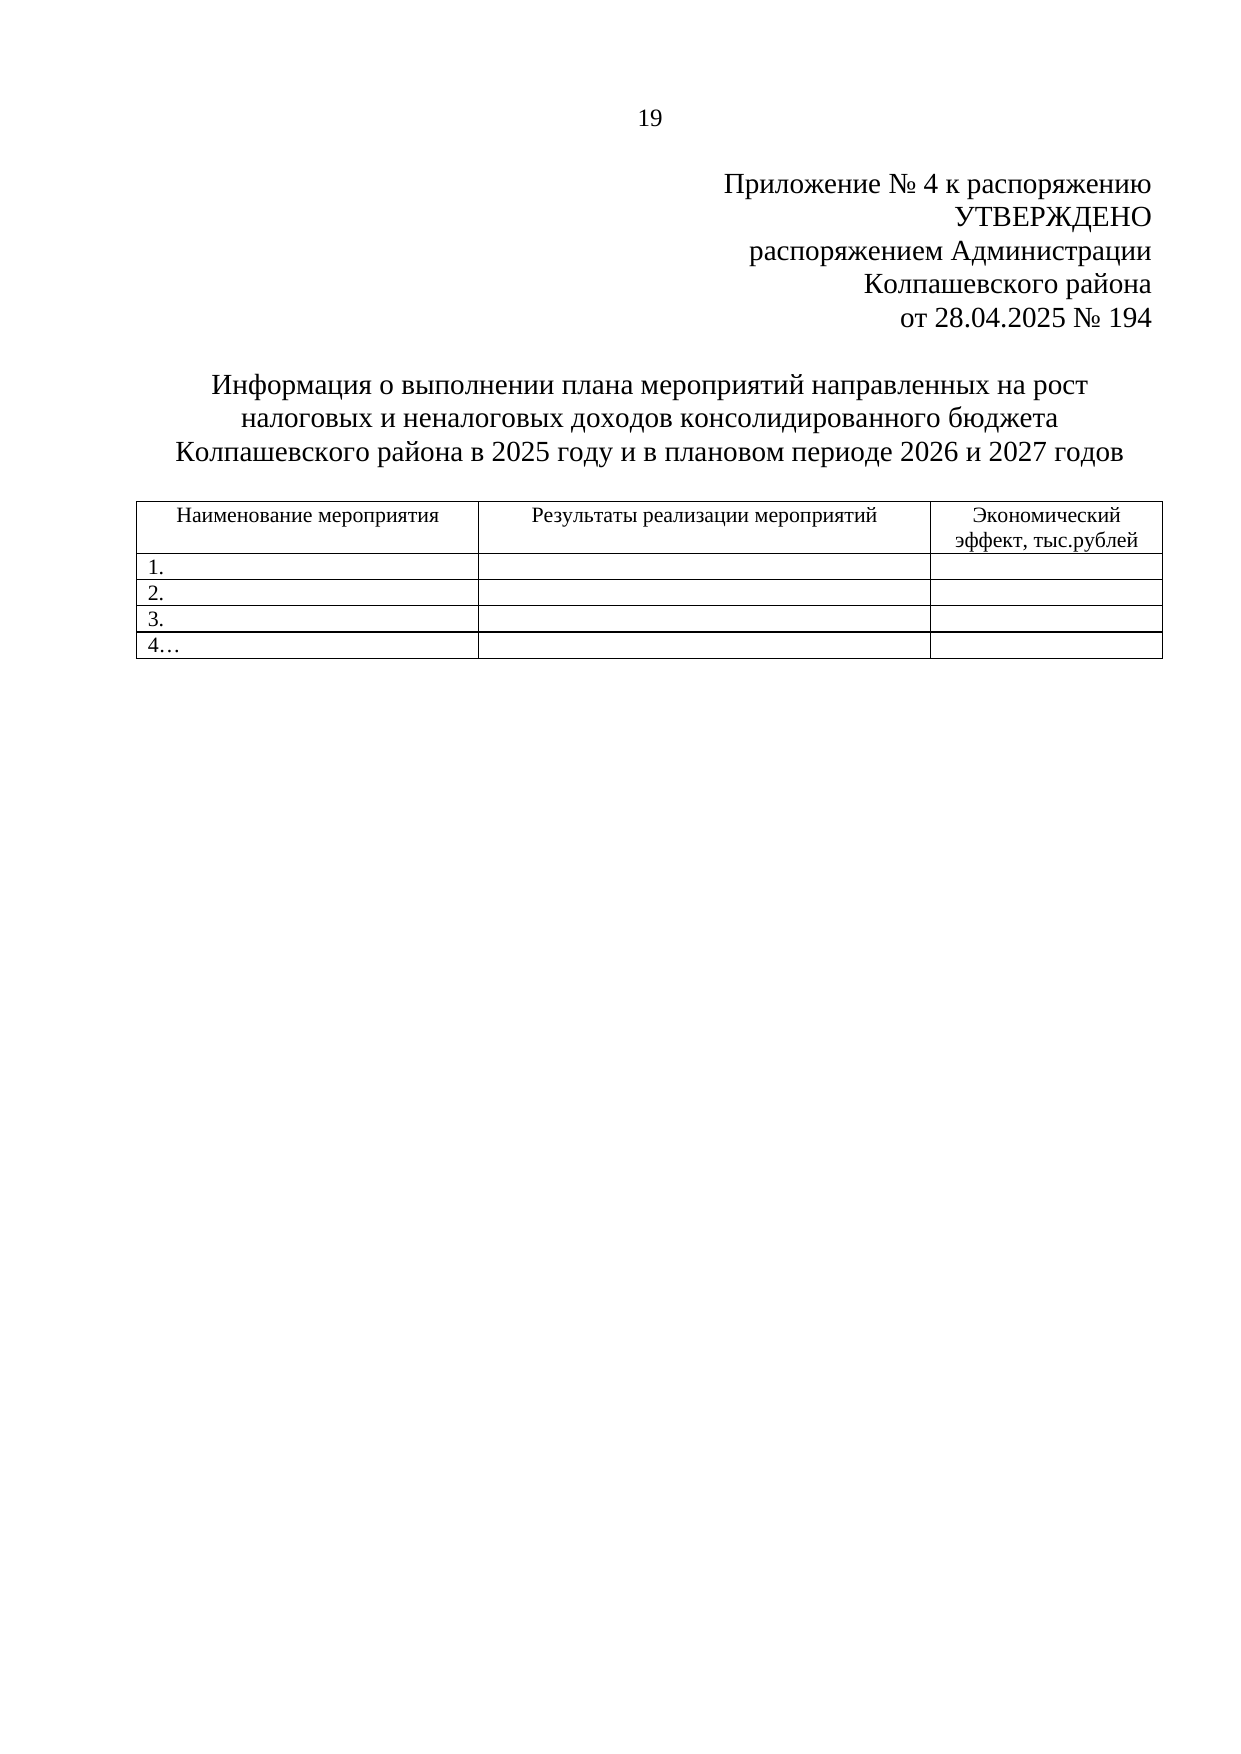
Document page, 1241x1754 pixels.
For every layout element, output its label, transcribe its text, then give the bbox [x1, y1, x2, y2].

table_header Наименование мероприятия [137, 502, 478, 553]
table_cell [931, 633, 1162, 658]
text распоряжением Администрации [650, 233, 1152, 266]
table_cell 3. [137, 606, 478, 631]
text Колпашевского района от 28.04.2025 № 194 [185, 266, 1152, 333]
table_cell [931, 554, 1162, 579]
table_cell [479, 580, 930, 605]
table_cell [931, 580, 1162, 605]
table_cell [479, 633, 930, 658]
table_cell 1. [137, 554, 478, 579]
table_cell 4… [137, 633, 478, 658]
text Информация о выполнении плана мероприятий направленных на рост налоговых и неналоговых доходов консолидированного бюджета Колпашевского района в 2025 году и в плановом периоде 2026 и 2027 годов [148, 367, 1152, 468]
table_header Экономический эффект, тыс.рублей [931, 502, 1162, 553]
table_header Результаты реализации мероприятий [479, 502, 930, 553]
text УТВЕРЖДЕНО [811, 199, 1152, 233]
table_cell [479, 606, 930, 631]
text Приложение № 4 к распоряжению [590, 166, 1152, 199]
table_cell [931, 606, 1162, 631]
table_cell [479, 554, 930, 579]
table_cell 2. [137, 580, 478, 605]
